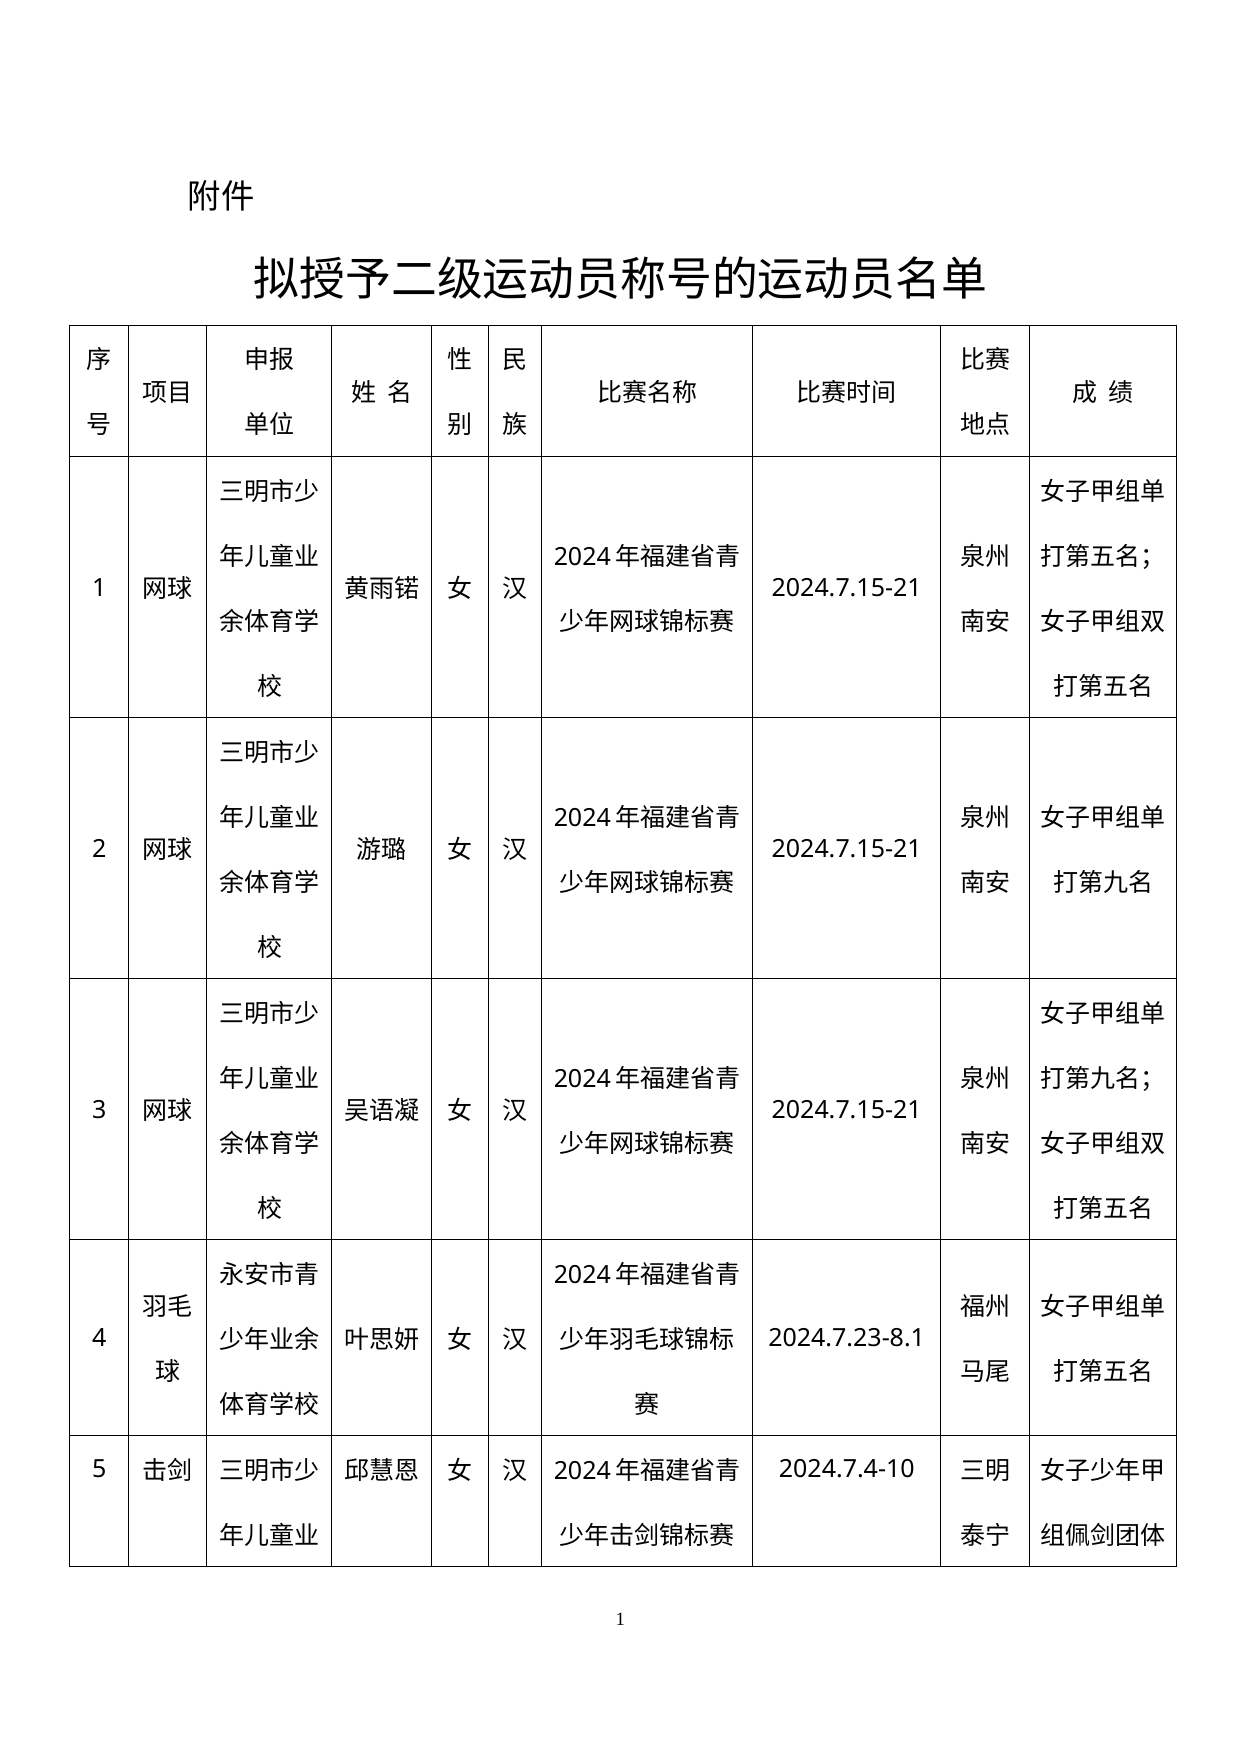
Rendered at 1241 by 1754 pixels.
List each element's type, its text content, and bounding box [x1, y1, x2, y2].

table_cell 邱慧恩 [332, 1436, 431, 1566]
table_cell 4 [70, 1240, 128, 1435]
table_cell 2024.7.15-21 [753, 457, 940, 717]
table_cell 汉 [489, 1436, 541, 1566]
table_cell 女 [432, 979, 488, 1239]
table_cell 三明市少年儿童业余体育学校 [207, 979, 331, 1239]
table_header 比赛 地点 [941, 326, 1029, 456]
table_cell 击剑 [129, 1436, 206, 1566]
table_cell 女 [432, 1436, 488, 1566]
table_cell 女子少年甲组佩剑团体第一名 [1030, 1436, 1176, 1566]
table_cell 三明市少年儿童业余体育学校 [207, 457, 331, 717]
table_cell 黄雨锘 [332, 457, 431, 717]
table_cell 泉州南安 [941, 457, 1029, 717]
table_cell 2024年福建省青少年击剑锦标赛 [542, 1436, 752, 1566]
table_cell 女子甲组单打第九名 [1030, 718, 1176, 978]
table_cell 网球 [129, 979, 206, 1239]
table_cell 5 [70, 1436, 128, 1566]
table_cell 汉 [489, 979, 541, 1239]
table_cell 福州马尾 [941, 1240, 1029, 1435]
table_cell 1 [70, 457, 128, 717]
table_cell 2024年福建省青少年羽毛球锦标赛 [542, 1240, 752, 1435]
table_cell 吴语凝 [332, 979, 431, 1239]
table_cell 三明市少年儿童业余体育学校 [207, 718, 331, 978]
text 拟授予二级运动员称号的运动员名单 [187, 227, 1053, 324]
table_cell 3 [70, 979, 128, 1239]
table_header 性 别 [432, 326, 488, 456]
table_cell 女子甲组单打第五名 [1030, 1240, 1176, 1435]
table_cell 2024年福建省青少年网球锦标赛 [542, 457, 752, 717]
table_header 申报 单位 [207, 326, 331, 456]
table_header 姓 名 [332, 326, 431, 456]
table_cell 2024.7.23-8.1 [753, 1240, 940, 1435]
text 附件 [187, 162, 1053, 227]
table_cell 女 [432, 457, 488, 717]
table_cell 女 [432, 1240, 488, 1435]
table_cell 2024.7.15-21 [753, 979, 940, 1239]
table_cell 2024年福建省青少年网球锦标赛 [542, 718, 752, 978]
table_header 序 号 [70, 326, 128, 456]
table_cell 2 [70, 718, 128, 978]
table_header 成 绩 [1030, 326, 1176, 456]
table_cell 女子甲组单打第九名； 女子甲组双打第五名 [1030, 979, 1176, 1239]
table_cell 永安市青少年业余体育学校 [207, 1240, 331, 1435]
table_cell 游璐 [332, 718, 431, 978]
table_cell 网球 [129, 457, 206, 717]
table_cell 网球 [129, 718, 206, 978]
table_cell 女子甲组单打第五名； 女子甲组双打第五名 [1030, 457, 1176, 717]
table_cell 羽毛球 [129, 1240, 206, 1435]
table_cell 2024.7.4-10 [753, 1436, 940, 1566]
table_cell 三明泰宁 [941, 1436, 1029, 1566]
table_cell 汉 [489, 718, 541, 978]
table_cell 2024.7.15-21 [753, 718, 940, 978]
table_cell 女 [432, 718, 488, 978]
table_cell 2024年福建省青少年网球锦标赛 [542, 979, 752, 1239]
table_cell 泉州南安 [941, 718, 1029, 978]
table_header 项目 [129, 326, 206, 456]
table_cell 叶思妍 [332, 1240, 431, 1435]
table_cell 三明市少年儿童业余体育学校 [207, 1436, 331, 1566]
table_cell 汉 [489, 457, 541, 717]
table_cell 汉 [489, 1240, 541, 1435]
table_header 比赛名称 [542, 326, 752, 456]
table_header 比赛时间 [753, 326, 940, 456]
table_header 民 族 [489, 326, 541, 456]
table_cell 泉州南安 [941, 979, 1029, 1239]
